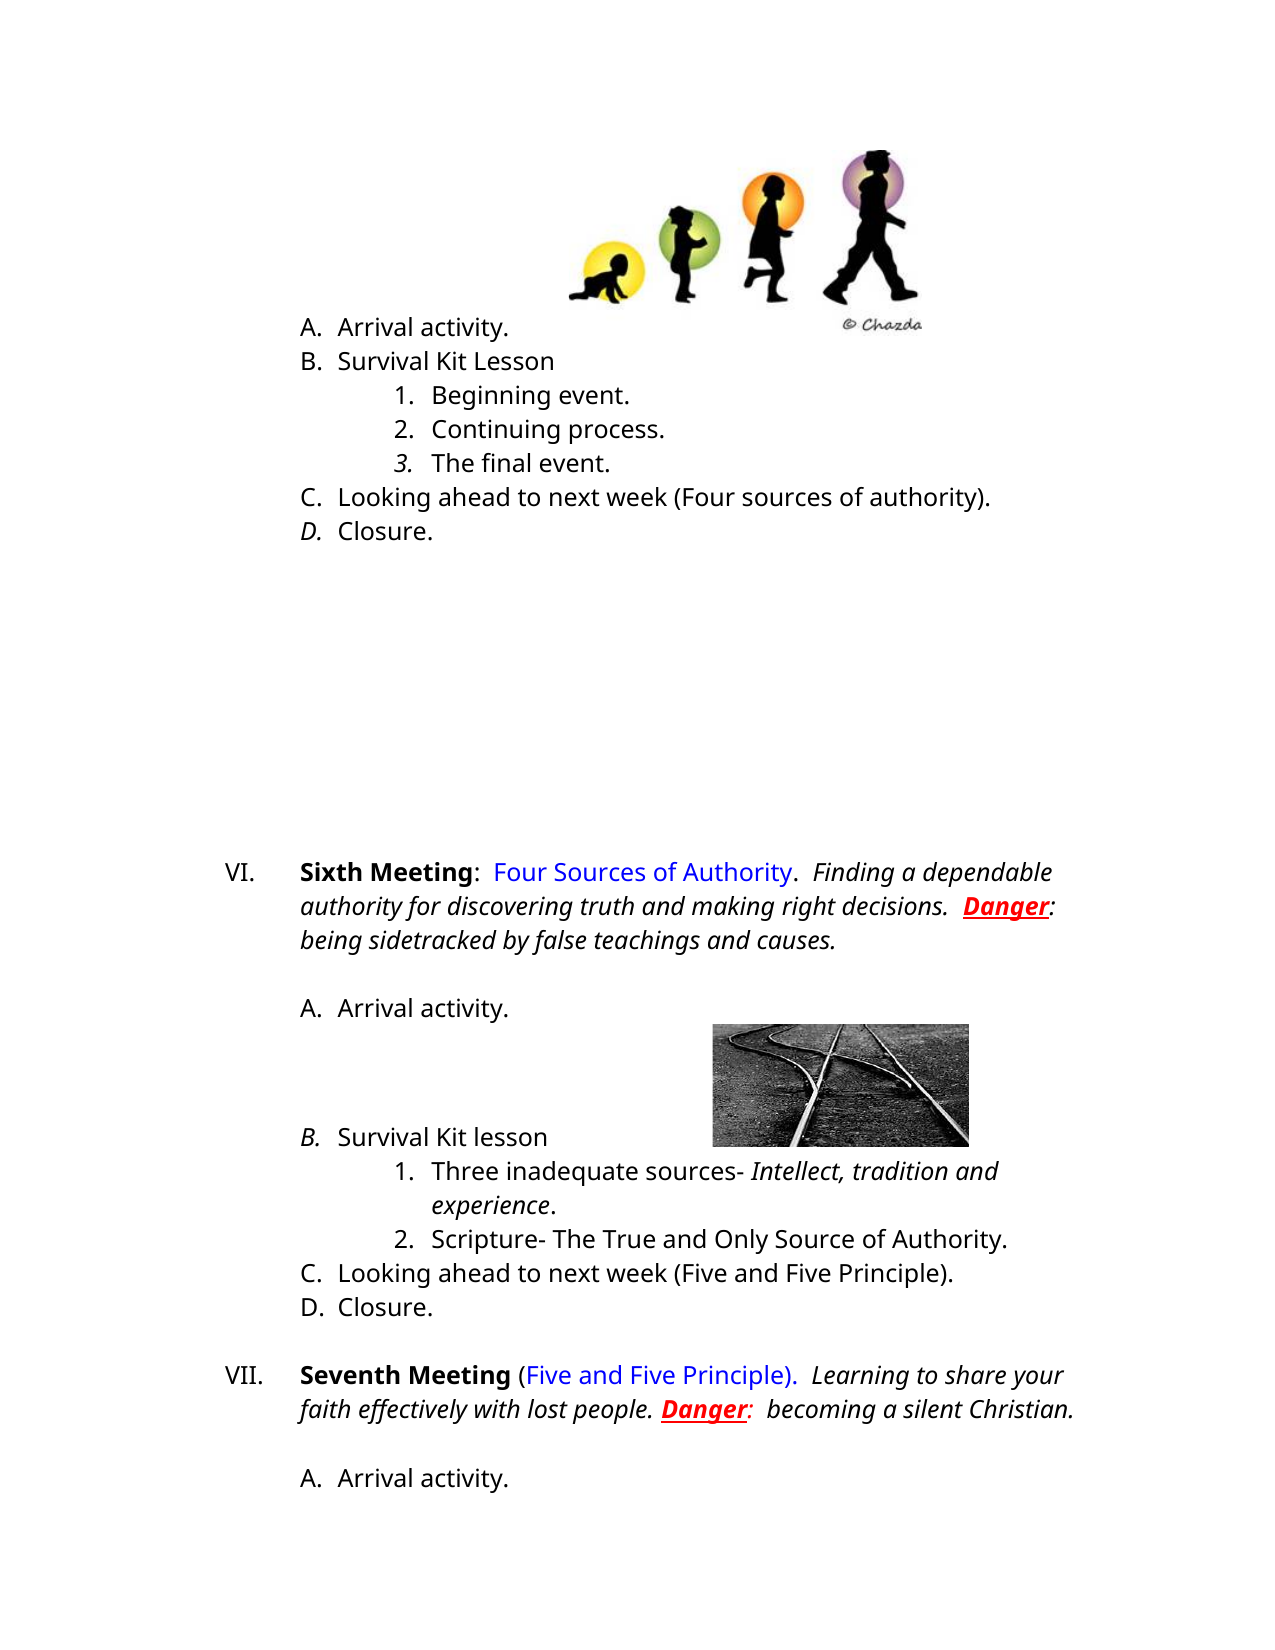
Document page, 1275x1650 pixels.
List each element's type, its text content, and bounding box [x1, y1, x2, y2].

list Sixth Meeting: Four Sources of Authority. Finding a dependable authority for discovering truth and making right decisions. Danger: being sidetracked by false teachings and causes. [225, 854, 1087, 956]
list Closure. [300, 513, 1087, 548]
list Scripture- The True and Only Source of Authority. [394, 1222, 1087, 1256]
list Arrival activity. [300, 990, 1087, 1024]
list Three inadequate sources- Intellect, tradition and experience. [394, 1154, 1087, 1222]
list Continuing process. [394, 411, 1087, 445]
list Looking ahead to next week (Five and Five Principle). [300, 1256, 1087, 1290]
picture [568, 150, 922, 336]
list Looking ahead to next week (Four sources of authority). [300, 479, 1087, 513]
list Arrival activity. [300, 1460, 1087, 1494]
list Closure. [300, 1290, 1087, 1324]
list Beginning event. [394, 377, 1087, 411]
list Seventh Meeting (Five and Five Principle). Learning to share your faith effectively with lost people. Danger: becoming a silent Christian. [225, 1358, 1087, 1426]
list The final event. [394, 445, 1087, 479]
picture [712, 1024, 969, 1147]
list Survival Kit Lesson [300, 343, 1087, 377]
